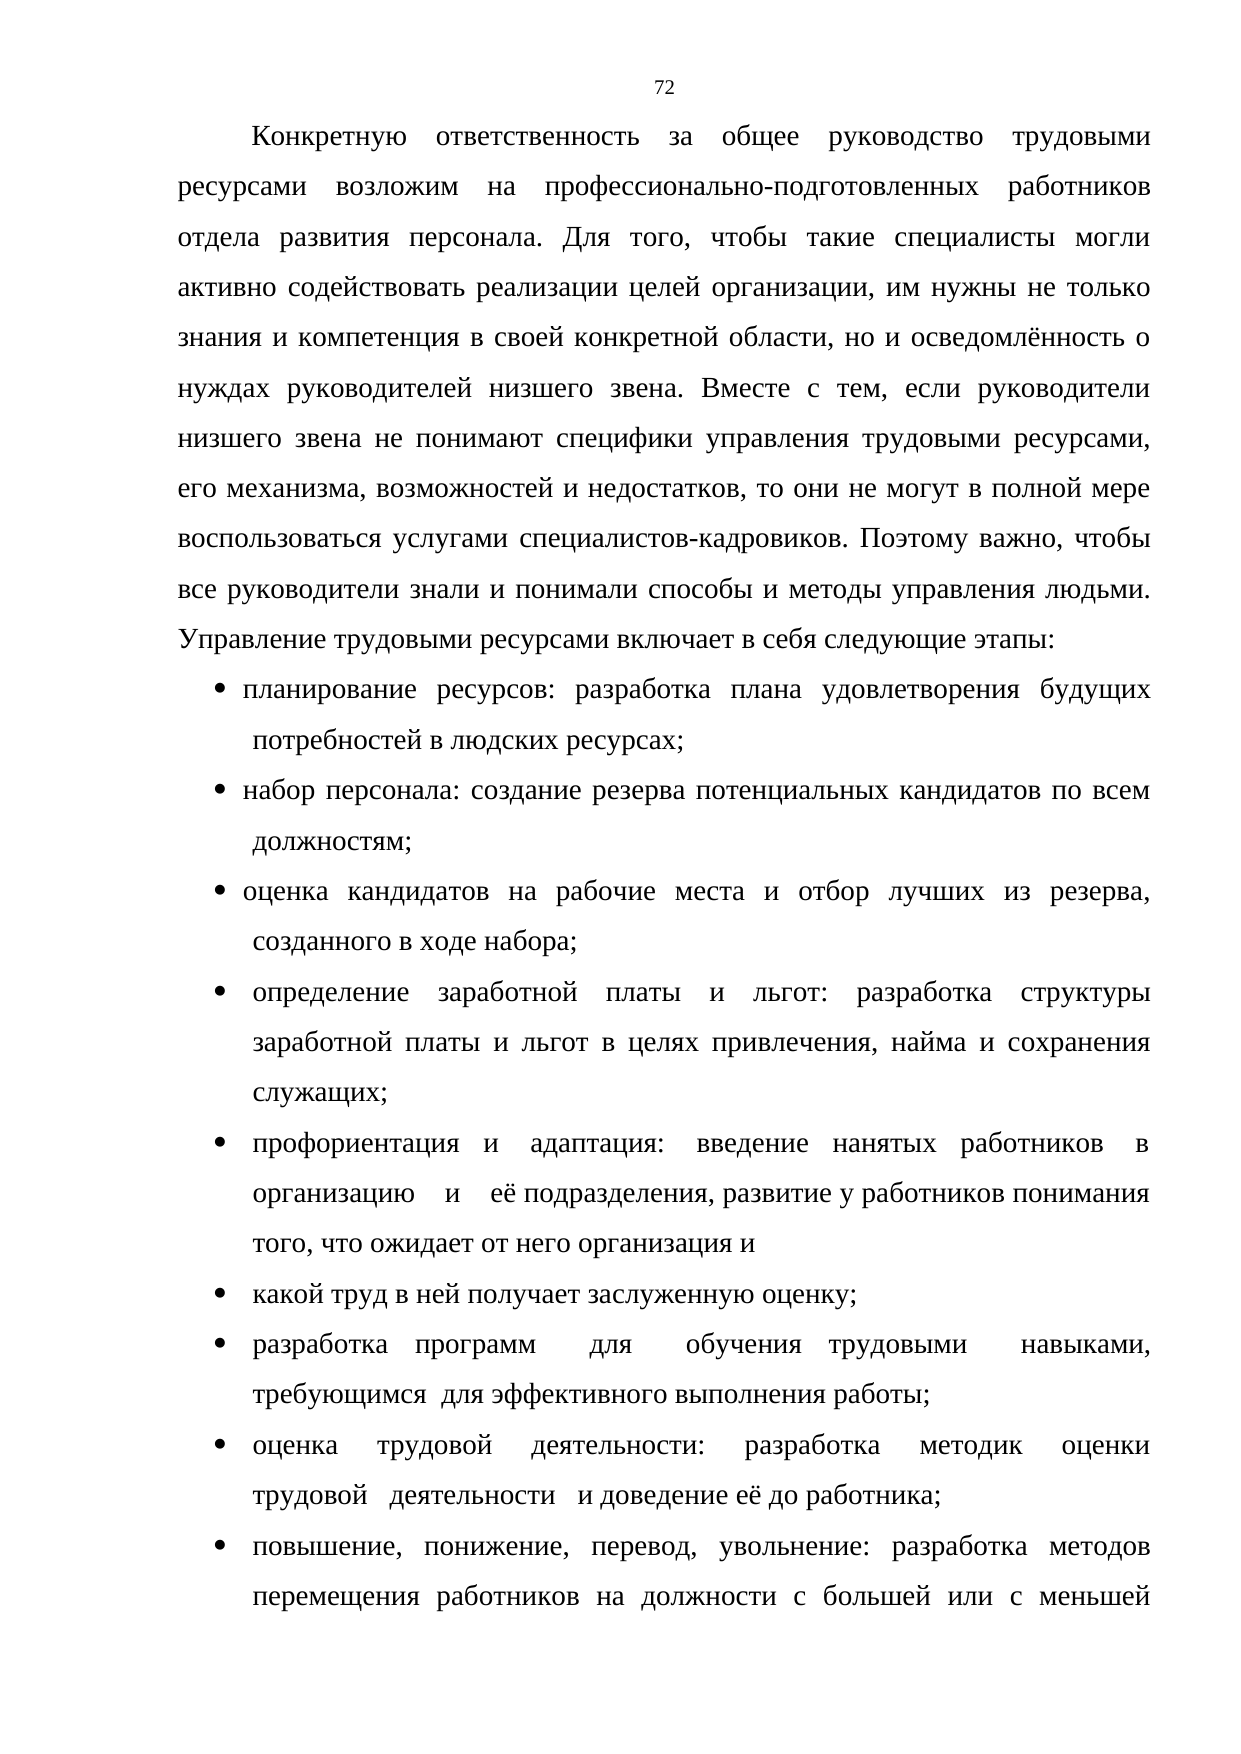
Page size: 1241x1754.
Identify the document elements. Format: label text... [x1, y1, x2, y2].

list какой труд в ней получает заслуженную оценку; [215, 1276, 1152, 1309]
list оценка кандидатов на рабочие места и отбор лучших из резерва, созданного в ходе набора; [215, 873, 1152, 957]
list набор персонала: создание резерва потенциальных кандидатов по всем должностям; [215, 772, 1152, 856]
list планирование ресурсов: разработка плана удовлетворения будущих потребностей в людских ресурсах; [215, 672, 1152, 756]
list определение заработной платы и льгот: разработка структуры заработной платы и льгот в целях привлечения, найма и сохранения служащих; [215, 974, 1152, 1108]
list профориентация и адаптация: введение нанятых работников в организацию и её подразделения, развитие у работников понимания того, что ожидает от него организация и [215, 1125, 1152, 1259]
list оценка трудовой деятельности: разработка методик оценки трудовой деятельности и доведение её до работника; [215, 1427, 1152, 1511]
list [215, 1528, 1152, 1612]
text Конкретную ответственность за общее руководство трудовыми ресурсами возложим на профессионально-подготовленных работников отдела развития персонала. Для того, чтобы такие специалисты могли активно содействовать реализации целей организации, им нужны не только знания и компетенция в своей конкретной области, но и осведомлённость о нуждах руководителей низшего звена. Вместе с тем, если руководители низшего звена не понимают специфики управления трудовыми ресурсами, его механизма, возможностей и недостатков, то они не могут в полной мере воспользоваться услугами специалистов-кадровиков. Поэтому важно, чтобы все руководители знали и понимали способы и методы управления людьми. Управление трудовыми ресурсами включает в себя следующие этапы: [177, 118, 1152, 655]
list разработка программ для обучения трудовыми навыками, требующимся для эффективного выполнения работы; [215, 1326, 1152, 1410]
